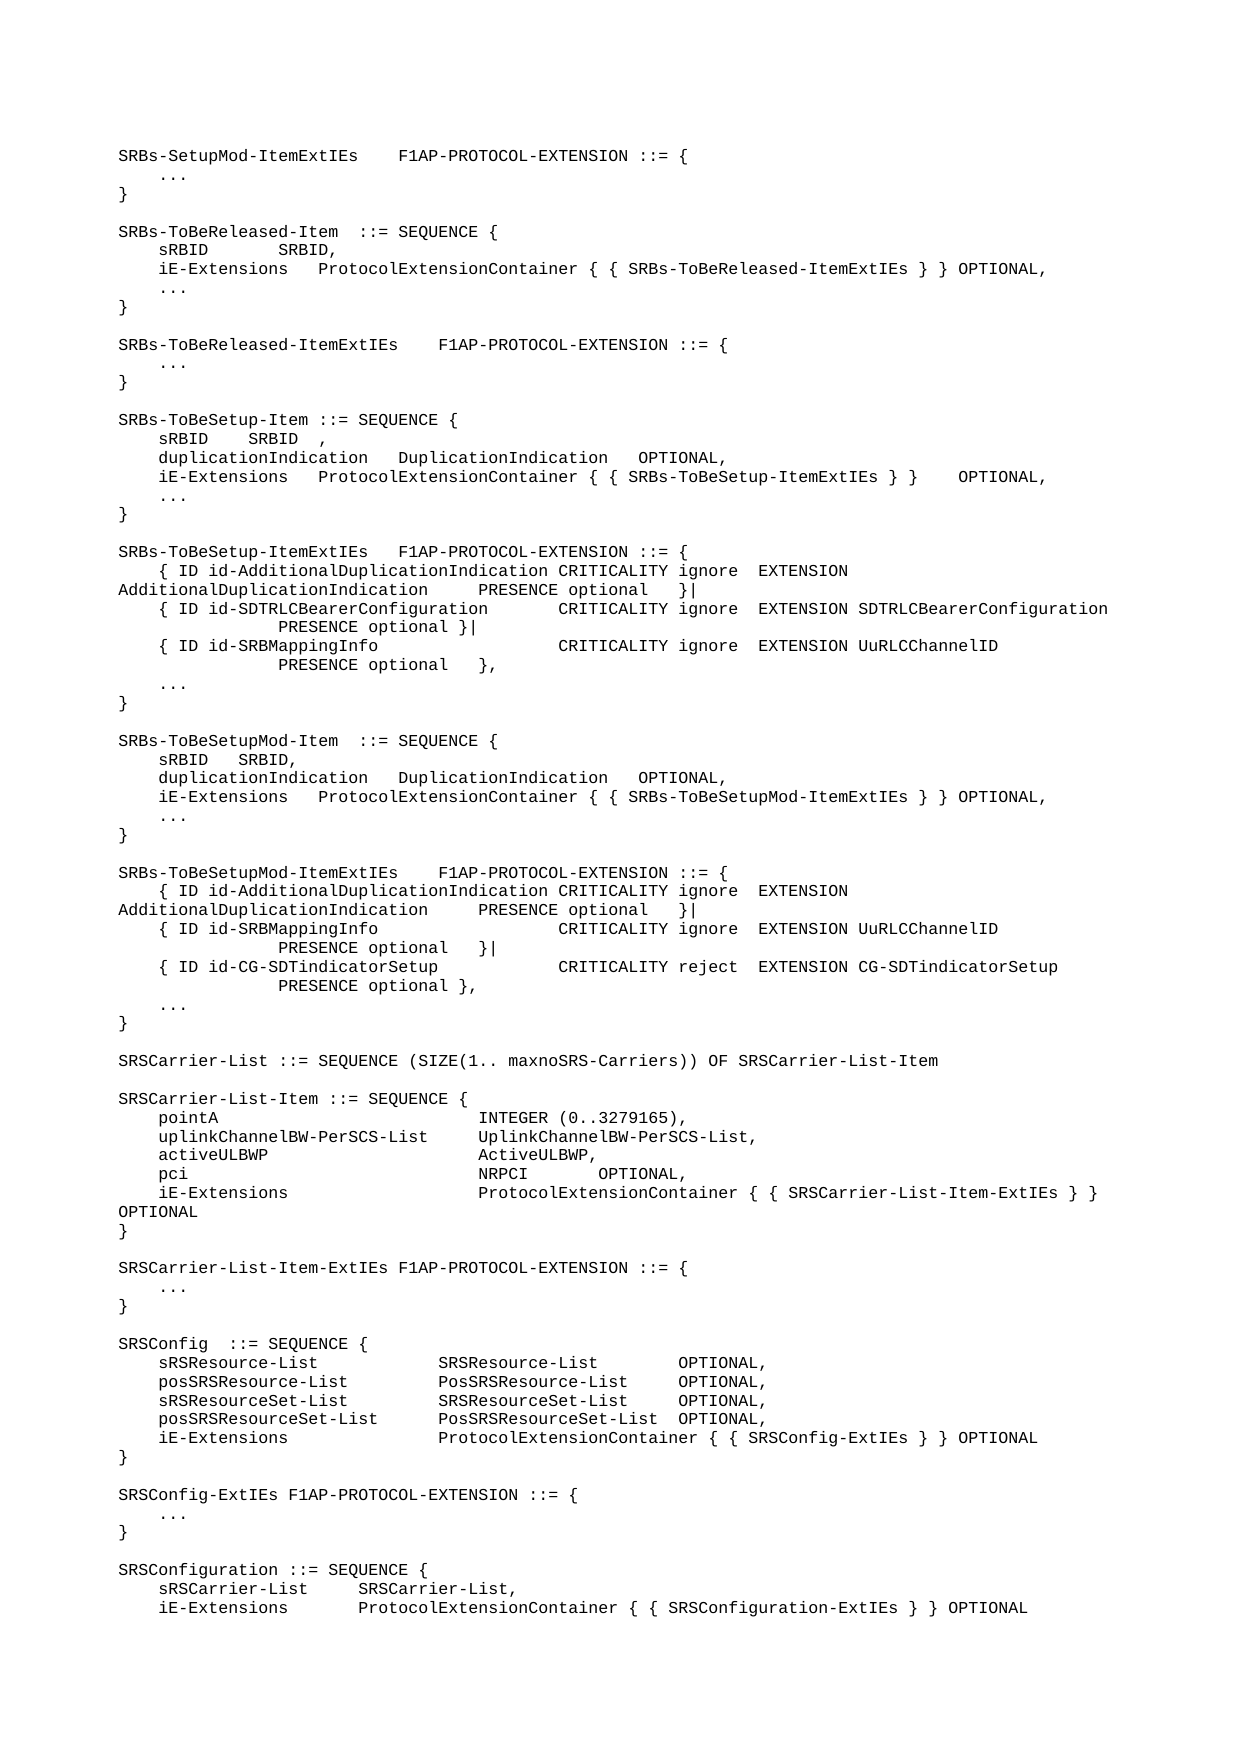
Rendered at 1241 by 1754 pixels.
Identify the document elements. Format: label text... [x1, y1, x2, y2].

text SRBs-ToBeReleased-Item ::= SEQUENCE { [118, 223, 1122, 242]
text } [118, 826, 1122, 845]
text SRBs-ToBeSetupMod-ItemExtIEs F1AP-PROTOCOL-EXTENSION ::= { [118, 864, 1122, 883]
text sRSCarrier-List SRSCarrier-List, [118, 1581, 1122, 1599]
text sRBID SRBID, [118, 242, 1122, 261]
text ... [118, 1279, 1122, 1298]
text { ID id-CG-SDTindicatorSetup CRITICALITY reject EXTENSION CG-SDTindicatorSetup PRESENCE optional }, [118, 958, 1122, 996]
text ... [118, 996, 1122, 1015]
text ... [118, 280, 1122, 298]
text activeULBWP ActiveULBWP, [118, 1147, 1122, 1166]
text } [118, 374, 1122, 393]
text { ID id-SRBMappingInfo CRITICALITY ignore EXTENSION UuRLCChannelID PRESENCE optional }, [118, 638, 1122, 676]
text } [118, 1222, 1122, 1241]
text posSRSResourceSet-List PosSRSResourceSet-List OPTIONAL, [118, 1411, 1122, 1430]
text SRBs-ToBeSetup-Item ::= SEQUENCE { [118, 412, 1122, 431]
text iE-Extensions ProtocolExtensionContainer { { SRSCarrier-List-Item-ExtIEs } } OPTIONAL [118, 1185, 1122, 1222]
text { ID id-SDTRLCBearerConfiguration CRITICALITY ignore EXTENSION SDTRLCBearerConfiguration PRESENCE optional }| [118, 600, 1122, 638]
text { ID id-AdditionalDuplicationIndication CRITICALITY ignore EXTENSION AdditionalDuplicationIndication PRESENCE optional }| [118, 883, 1122, 921]
text iE-Extensions ProtocolExtensionContainer { { SRBs-ToBeSetup-ItemExtIEs } } OPTIONAL, [118, 468, 1122, 487]
text pointA INTEGER (0..3279165), [118, 1109, 1122, 1128]
text sRBID SRBID, [118, 751, 1122, 770]
text } [118, 298, 1122, 317]
text SRSCarrier-List ::= SEQUENCE (SIZE(1.. maxnoSRS-Carriers)) OF SRSCarrier-List-Item [118, 1053, 1122, 1072]
text iE-Extensions ProtocolExtensionContainer { { SRBs-ToBeReleased-ItemExtIEs } } OPTIONAL, [118, 261, 1122, 280]
text } [118, 1449, 1122, 1467]
text duplicationIndication DuplicationIndication OPTIONAL, [118, 449, 1122, 468]
text iE-Extensions ProtocolExtensionContainer { { SRSConfiguration-ExtIEs } } OPTIONAL [118, 1599, 1122, 1618]
text SRSConfiguration ::= SEQUENCE { [118, 1562, 1122, 1581]
text ... [118, 808, 1122, 826]
text SRBs-ToBeSetup-ItemExtIEs F1AP-PROTOCOL-EXTENSION ::= { [118, 544, 1122, 562]
text } [118, 185, 1122, 204]
text posSRSResource-List PosSRSResource-List OPTIONAL, [118, 1373, 1122, 1392]
text ... [118, 167, 1122, 185]
text SRSConfig-ExtIEs F1AP-PROTOCOL-EXTENSION ::= { [118, 1486, 1122, 1505]
text SRSCarrier-List-Item ::= SEQUENCE { [118, 1090, 1122, 1109]
text SRSConfig ::= SEQUENCE { [118, 1336, 1122, 1354]
text duplicationIndication DuplicationIndication OPTIONAL, [118, 770, 1122, 789]
text sRSResourceSet-List SRSResourceSet-List OPTIONAL, [118, 1392, 1122, 1411]
text } [118, 1298, 1122, 1317]
text sRBID SRBID , [118, 431, 1122, 449]
text uplinkChannelBW-PerSCS-List UplinkChannelBW-PerSCS-List, [118, 1128, 1122, 1147]
text SRBs-ToBeReleased-ItemExtIEs F1AP-PROTOCOL-EXTENSION ::= { [118, 336, 1122, 355]
text ... [118, 1505, 1122, 1524]
text } [118, 1015, 1122, 1034]
text } [118, 1524, 1122, 1543]
text SRBs-SetupMod-ItemExtIEs F1AP-PROTOCOL-EXTENSION ::= { [118, 148, 1122, 167]
text ... [118, 676, 1122, 694]
text SRSCarrier-List-Item-ExtIEs F1AP-PROTOCOL-EXTENSION ::= { [118, 1260, 1122, 1279]
text iE-Extensions ProtocolExtensionContainer { { SRSConfig-ExtIEs } } OPTIONAL [118, 1430, 1122, 1449]
text } [118, 694, 1122, 713]
text iE-Extensions ProtocolExtensionContainer { { SRBs-ToBeSetupMod-ItemExtIEs } } OPTIONAL, [118, 789, 1122, 808]
text } [118, 506, 1122, 525]
text sRSResource-List SRSResource-List OPTIONAL, [118, 1354, 1122, 1373]
text { ID id-AdditionalDuplicationIndication CRITICALITY ignore EXTENSION AdditionalDuplicationIndication PRESENCE optional }| [118, 562, 1122, 600]
text ... [118, 487, 1122, 506]
text { ID id-SRBMappingInfo CRITICALITY ignore EXTENSION UuRLCChannelID PRESENCE optional }| [118, 921, 1122, 958]
text ... [118, 355, 1122, 374]
text SRBs-ToBeSetupMod-Item ::= SEQUENCE { [118, 732, 1122, 751]
text pci NRPCI OPTIONAL, [118, 1166, 1122, 1185]
